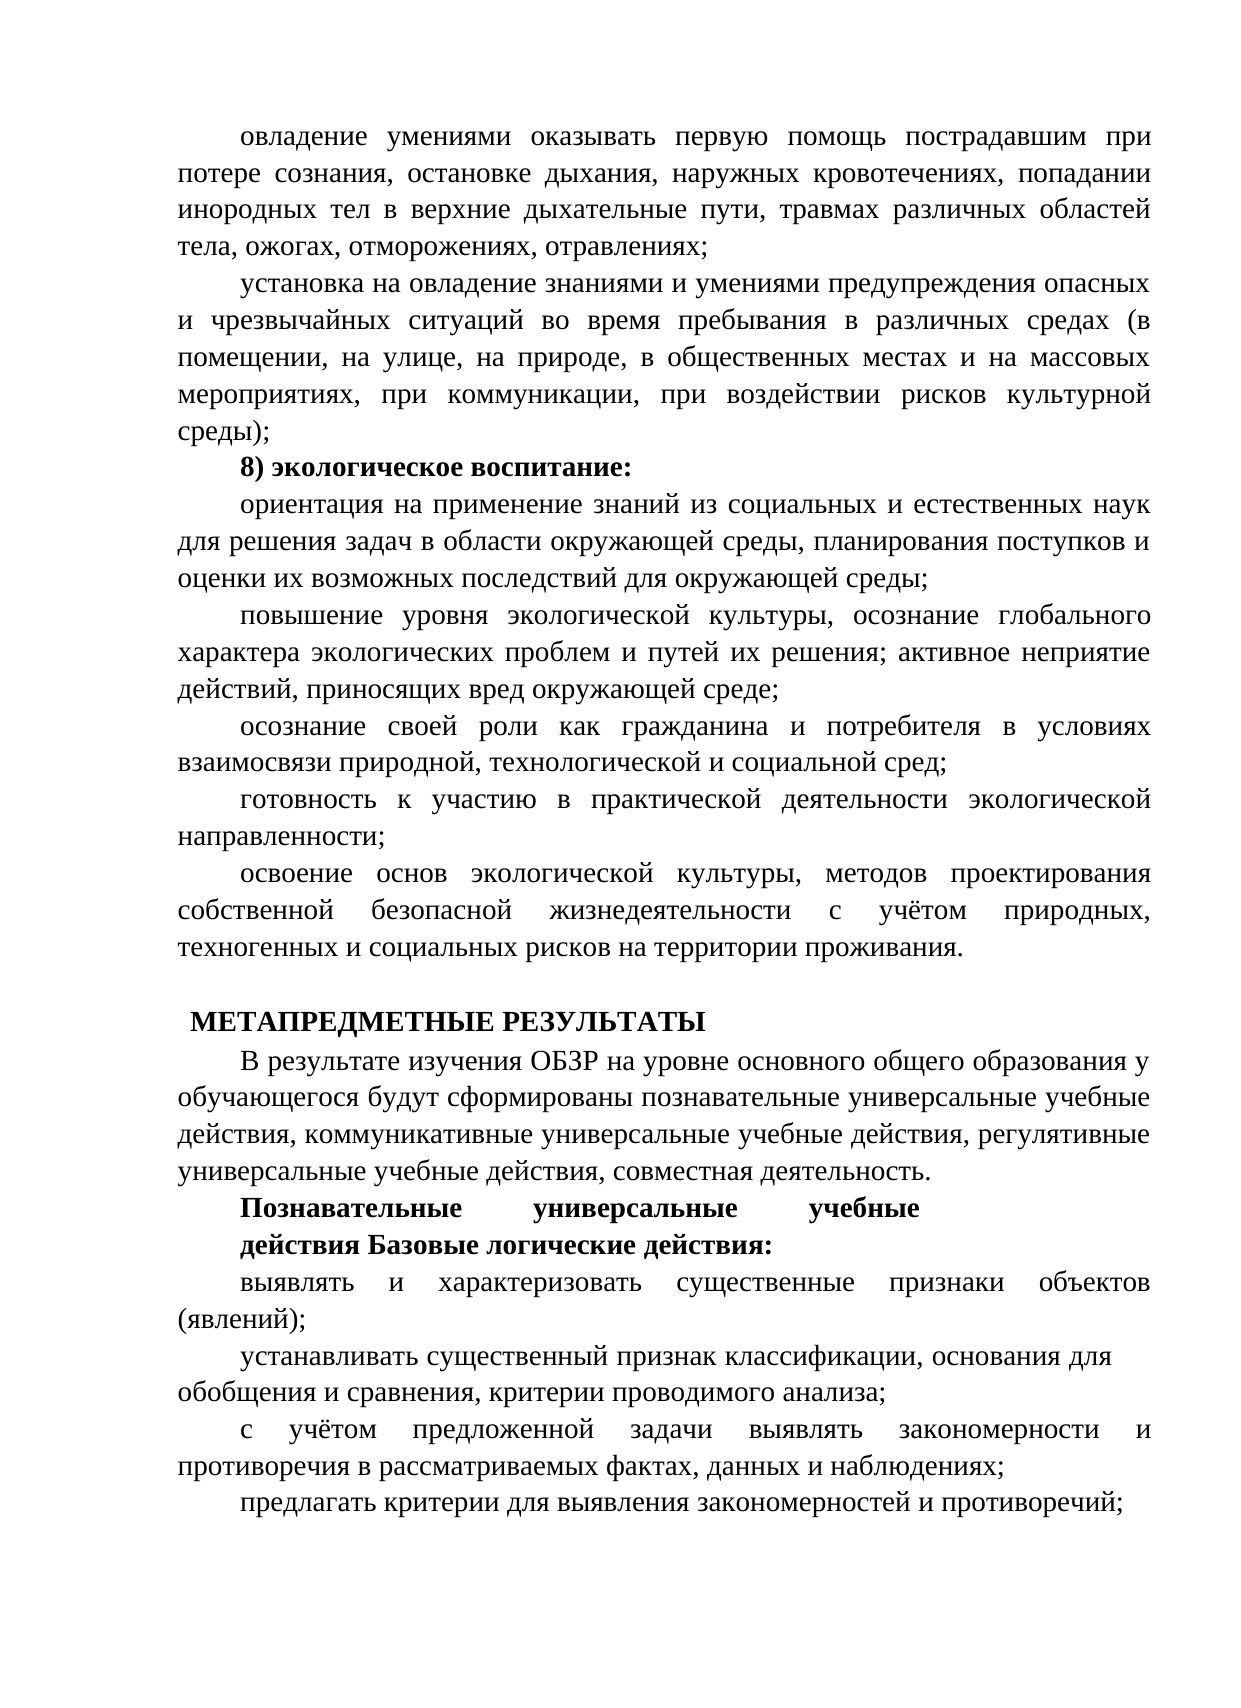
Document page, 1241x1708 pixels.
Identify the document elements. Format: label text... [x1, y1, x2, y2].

text выявлять и характеризовать существенные признаки объектов (явлений); [177, 1264, 1151, 1334]
subtitle МЕТАПРЕДМЕТНЫЕ РЕЗУЛЬТАТЫ [190, 1004, 1163, 1038]
subtitle экологическое воспитание: [240, 450, 1163, 483]
text освоение основ экологической культуры, методов проектирования собственной безопасной жизнедеятельности с учётом природных, техногенных и социальных рисков на территории проживания. [177, 855, 1151, 962]
text ориентация на применение знаний из социальных и естественных наук для решения задач в области окружающей среды, планирования поступков и оценки их возможных последствий для окружающей среды; [177, 486, 1151, 594]
text устанавливать существенный признак классификации, основания для обобщения и сравнения, критерии проводимого анализа; [177, 1338, 1149, 1408]
text предлагать критерии для выявления закономерностей и противоречий; [240, 1485, 1163, 1519]
text готовность к участию в практической деятельности экологической направленности; [177, 781, 1151, 852]
text повышение уровня экологической культуры, осознание глобального характера экологических проблем и путей их решения; активное неприятие действий, приносящих вред окружающей среде; [177, 597, 1152, 704]
text осознание своей роли как гражданина и потребителя в условиях взаимосвязи природной, технологической и социальной сред; [177, 708, 1151, 778]
text В результате изучения ОБЗР на уровне основного общего образования у обучающегося будут сформированы познавательные универсальные учебные действия, коммуникативные универсальные учебные действия, регулятивные универсальные учебные действия, совместная деятельность. [177, 1043, 1151, 1187]
text с учётом предложенной задачи выявлять закономерности и противоречия в рассматриваемых фактах, данных и наблюдениях; [177, 1411, 1151, 1482]
subtitle Познавательные универсальные учебные действия Базовые логические действия: [240, 1190, 919, 1261]
text установка на овладение знаниями и умениями предупреждения опасных и чрезвычайных ситуаций во время пребывания в различных средах (в помещении, на улице, на природе, в общественных местах и на массовых мероприятиях, при коммуникации, при воздействии рисков культурной среды); [177, 265, 1151, 446]
text овладение умениями оказывать первую помощь пострадавшим при потере сознания, остановке дыхания, наружных кровотечениях, попадании инородных тел в верхние дыхательные пути, травмах различных областей тела, ожогах, отморожениях, отравлениях; [177, 118, 1152, 262]
